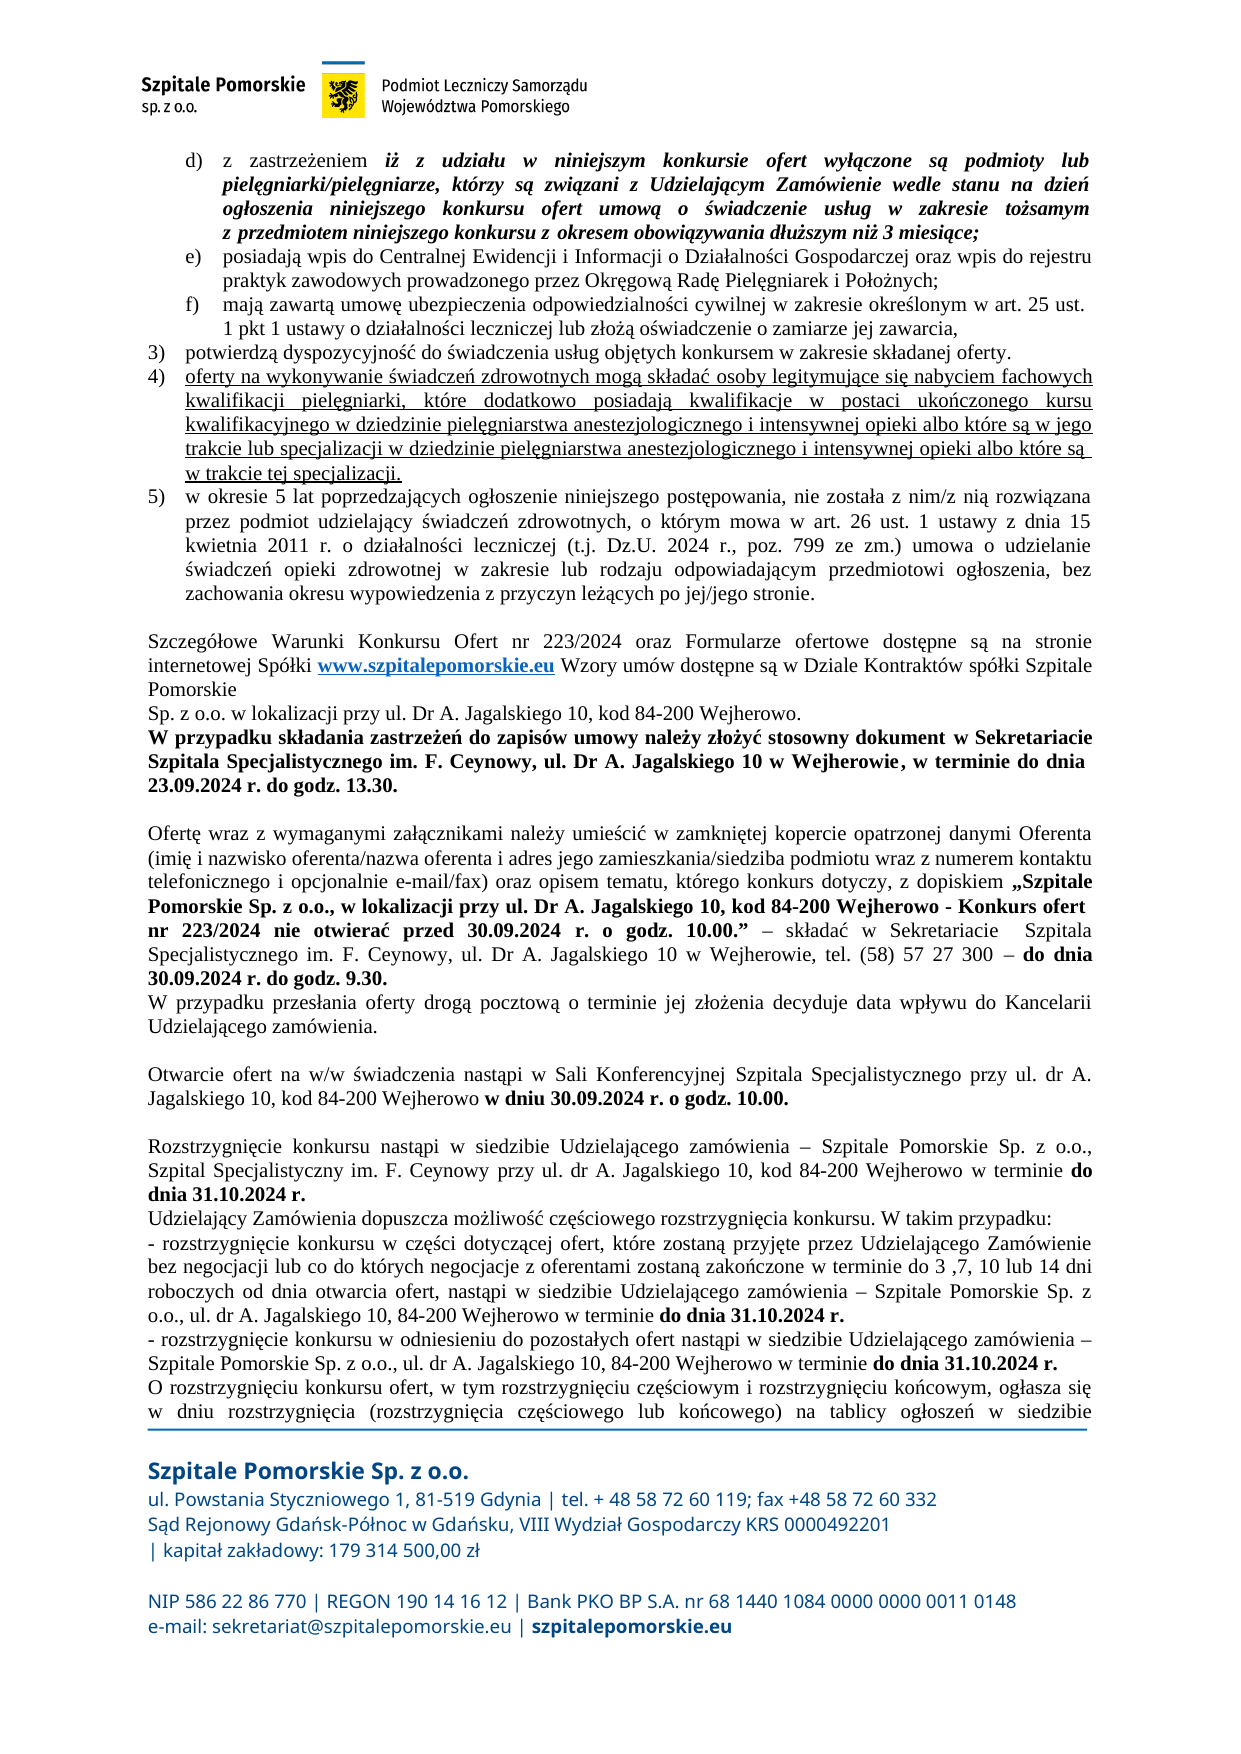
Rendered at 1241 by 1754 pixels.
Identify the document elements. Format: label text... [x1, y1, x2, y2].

picture [140, 59, 587, 119]
text Rozstrzygnięcie konkursu nastąpi w siedzibie Udzielającego zamówienia – Szpitale Pomorskie Sp. z o.o., Szpital Specjalistyczny im. F. Ceynowy przy ul. dr A. Jagalskiego 10, kod 84-200 Wejherowo w terminie do dnia 31.10.2024 r. [148, 1134, 1093, 1206]
list mają zawartą umowę ubezpieczenia odpowiedzialności cywilnej w zakresie określonym w art. 25 ust. 1 pkt 1 ustawy o działalności leczniczej lub złożą oświadczenie o zamiarze jej zawarcia, [185, 292, 1093, 340]
text W przypadku składania zastrzeżeń do zapisów umowy należy złożyć stosowny dokument w Sekretariacie Szpitala Specjalistycznego im. F. Ceynowy, ul. Dr A. Jagalskiego 10 w Wejherowie, w terminie do dnia 23.09.2024 r. do godz. 13.30. [148, 725, 1093, 797]
text W przypadku przesłania oferty drogą pocztową o terminie jej złożenia decyduje data wpływu do Kancelarii Udzielającego zamówienia. [148, 990, 1093, 1038]
list z zastrzeżeniem iż z udziału w niniejszym konkursie ofert wyłączone są podmioty lub pielęgniarki/pielęgniarze, którzy są związani z Udzielającym Zamówienie wedle stanu na dzień ogłoszenia niniejszego konkursu ofert umową o świadczenie usług w zakresie tożsamym z przedmiotem niniejszego konkursu z okresem obowiązywania dłuższym niż 3 miesiące; [185, 148, 1093, 244]
text - rozstrzygnięcie konkursu w odniesieniu do pozostałych ofert nastąpi w siedzibie Udzielającego zamówienia – Szpitale Pomorskie Sp. z o.o., ul. dr A. Jagalskiego 10, 84-200 Wejherowo w terminie do dnia 31.10.2024 r. [148, 1327, 1093, 1375]
text - rozstrzygnięcie konkursu w części dotyczącej ofert, które zostaną przyjęte przez Udzielającego Zamówienie bez negocjacji lub co do których negocjacje z oferentami zostaną zakończone w terminie do 3 ,7, 10 lub 14 dni roboczych od dnia otwarcia ofert, nastąpi w siedzibie Udzielającego zamówienia – Szpitale Pomorskie Sp. z o.o., ul. dr A. Jagalskiego 10, 84-200 Wejherowo w terminie do dnia 31.10.2024 r. [148, 1230, 1093, 1327]
list potwierdzą dyspozycyjność do świadczenia usług objętych konkursem w zakresie składanej oferty. [148, 340, 1093, 364]
text Udzielający Zamówienia dopuszcza możliwość częściowego rozstrzygnięcia konkursu. W takim przypadku: [148, 1206, 1093, 1230]
text Ofertę wraz z wymaganymi załącznikami należy umieścić w zamkniętej kopercie opatrzonej danymi Oferenta (imię i nazwisko oferenta/nazwa oferenta i adres jego zamieszkania/siedziba podmiotu wraz z numerem kontaktu telefonicznego i opcjonalnie e-mail/fax) oraz opisem tematu, którego konkurs dotyczy, z dopiskiem „Szpitale Pomorskie Sp. z o.o., w lokalizacji przy ul. Dr A. Jagalskiego 10, kod 84-200 Wejherowo - Konkurs ofert nr 223/2024 nie otwierać przed 30.09.2024 r. o godz. 10.00.” – składać w Sekretariacie Szpitala Specjalistycznego im. F. Ceynowy, ul. Dr A. Jagalskiego 10 w Wejherowie, tel. (58) 57 27 300 – do dnia 30.09.2024 r. do godz. 9.30. [148, 821, 1093, 990]
list oferty na wykonywanie świadczeń zdrowotnych mogą składać osoby legitymujące się nabyciem fachowych kwalifikacji pielęgniarki, które dodatkowo posiadają kwalifikacje w postaci ukończonego kursu kwalifikacyjnego w dziedzinie pielęgniarstwa anestezjologicznego i intensywnej opieki albo które są w jego trakcie lub specjalizacji w dziedzinie pielęgniarstwa anestezjologicznego i intensywnej opieki albo które są w trakcie tej specjalizacji. [148, 364, 1093, 484]
list w okresie 5 lat poprzedzających ogłoszenie niniejszego postępowania, nie została z nim/z nią rozwiązana przez podmiot udzielający świadczeń zdrowotnych, o którym mowa w art. 26 ust. 1 ustawy z dnia 15 kwietnia 2011 r. o działalności leczniczej (t.j. Dz.U. 2024 r., poz. 799 ze zm.) umowa o udzielanie świadczeń opieki zdrowotnej w zakresie lub rodzaju odpowiadającym przedmiotowi ogłoszenia, bez zachowania okresu wypowiedzenia z przyczyn leżących po jej/jego stronie. [148, 484, 1093, 605]
text Otwarcie ofert na w/w świadczenia nastąpi w Sali Konferencyjnej Szpitala Specjalistycznego przy ul. dr A. Jagalskiego 10, kod 84-200 Wejherowo w dniu 30.09.2024 r. o godz. 10.00. [148, 1062, 1093, 1110]
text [148, 1375, 1093, 1423]
list posiadają wpis do Centralnej Ewidencji i Informacji o Działalności Gospodarczej oraz wpis do rejestru praktyk zawodowych prowadzonego przez Okręgową Radę Pielęgniarek i Położnych; [185, 244, 1093, 292]
text Szczegółowe Warunki Konkursu Ofert nr 223/2024 oraz Formularze ofertowe dostępne są na stronie internetowej Spółki www.szpitalepomorskie.eu Wzory umów dostępne są w Dziale Kontraktów spółki Szpitale Pomorskie Sp. z o.o. w lokalizacji przy ul. Dr A. Jagalskiego 10, kod 84-200 Wejherowo. [148, 629, 1093, 725]
